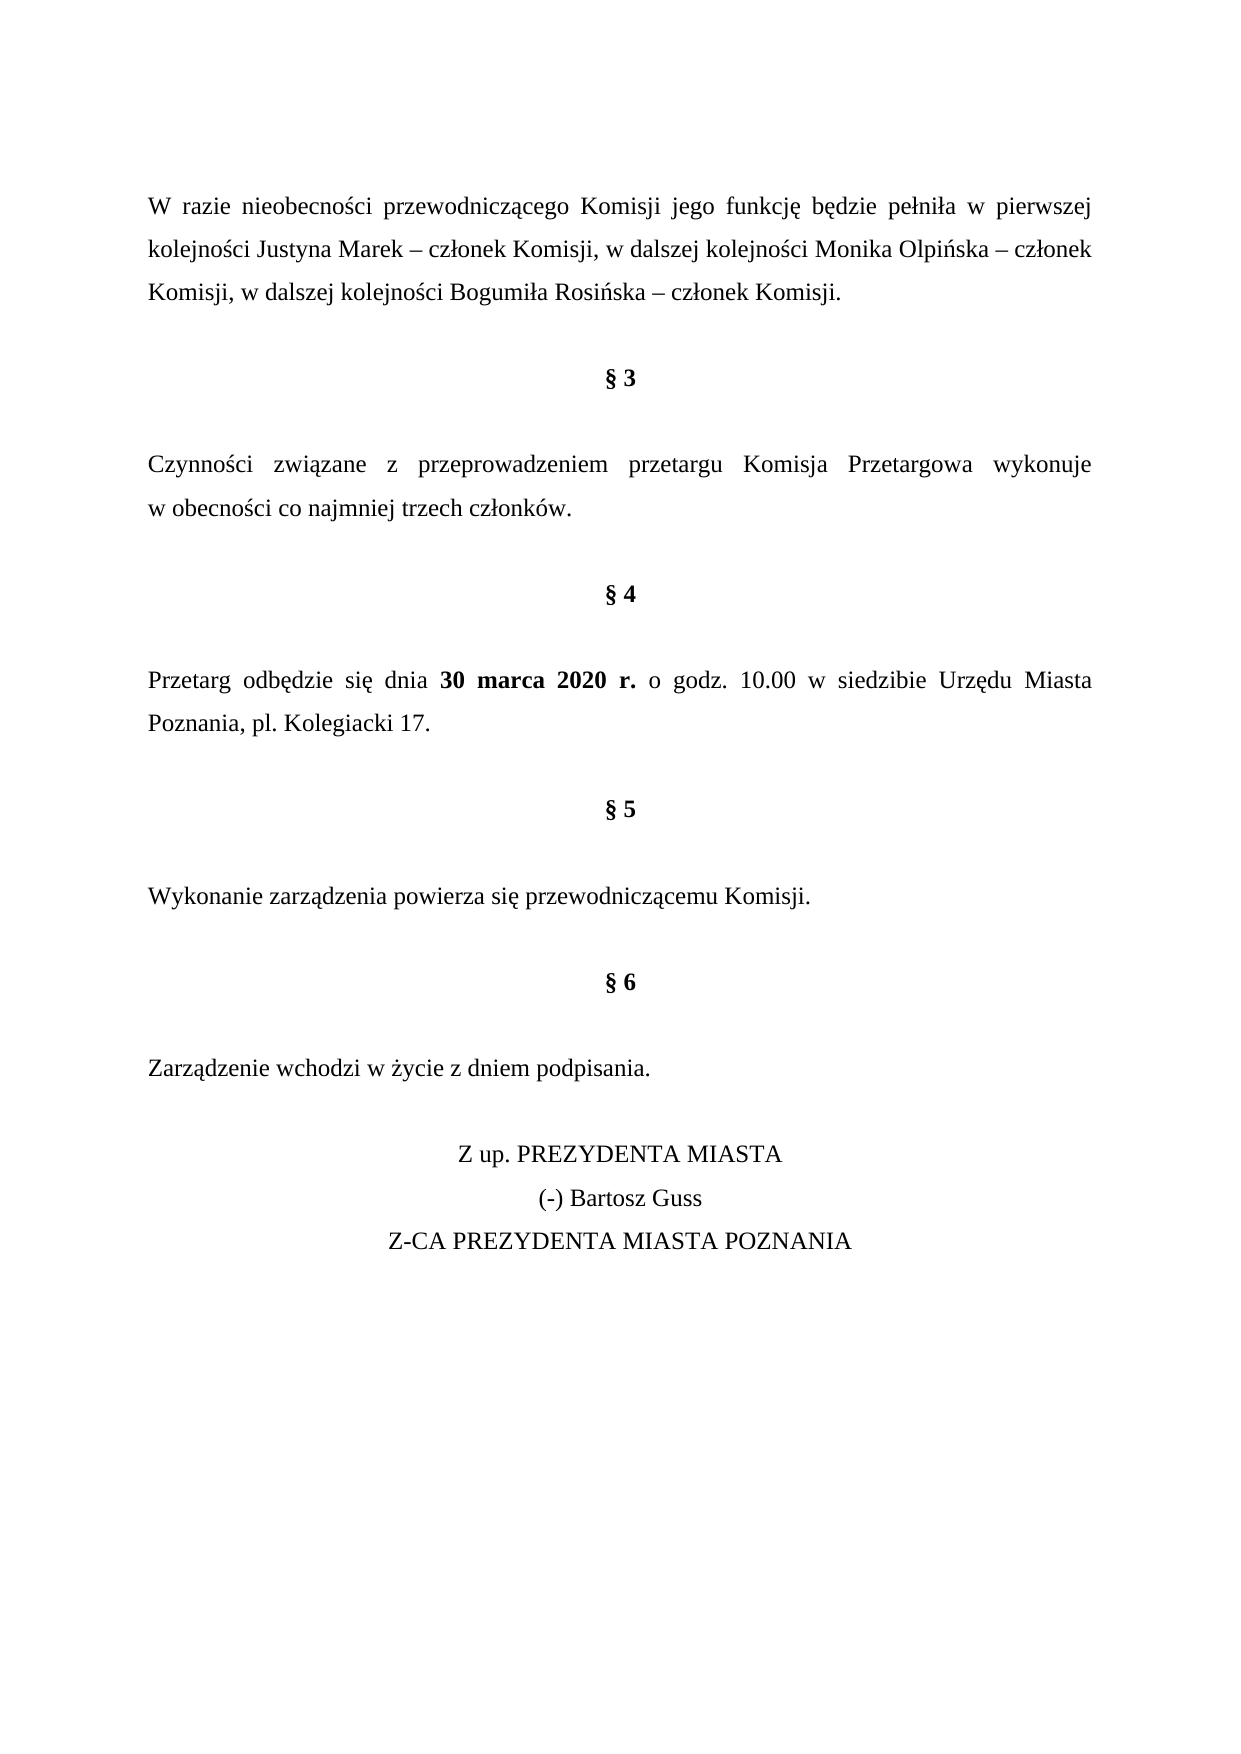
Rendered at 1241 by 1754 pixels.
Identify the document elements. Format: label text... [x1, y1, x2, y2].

text § 6 [148, 967, 1093, 996]
text Zarządzenie wchodzi w życie z dniem podpisania. [148, 1053, 1093, 1082]
text Przetarg odbędzie się dnia 30 marca 2020 r. o godz. 10.00 w siedzibie Urzędu Miasta Poznania, pl. Kolegiacki 17. [148, 665, 1093, 737]
text § 4 [148, 579, 1093, 608]
text Czynności związane z przeprowadzeniem przetargu Komisja Przetargowa wykonuje w obecności co najmniej trzech członków. [148, 449, 1093, 521]
text § 5 [148, 794, 1093, 823]
text § 3 [148, 363, 1093, 392]
text Z up. PREZYDENTA MIASTA [148, 1139, 1093, 1168]
text W razie nieobecności przewodniczącego Komisji jego funkcję będzie pełniła w pierwszej kolejności Justyna Marek – członek Komisji, w dalszej kolejności Monika Olpińska – członek Komisji, w dalszej kolejności Bogumiła Rosińska – członek Komisji. [148, 191, 1093, 306]
text Wykonanie zarządzenia powierza się przewodniczącemu Komisji. [148, 881, 1093, 909]
text Z-CA PREZYDENTA MIASTA POZNANIA [148, 1226, 1093, 1254]
text (-) Bartosz Guss [148, 1183, 1093, 1211]
